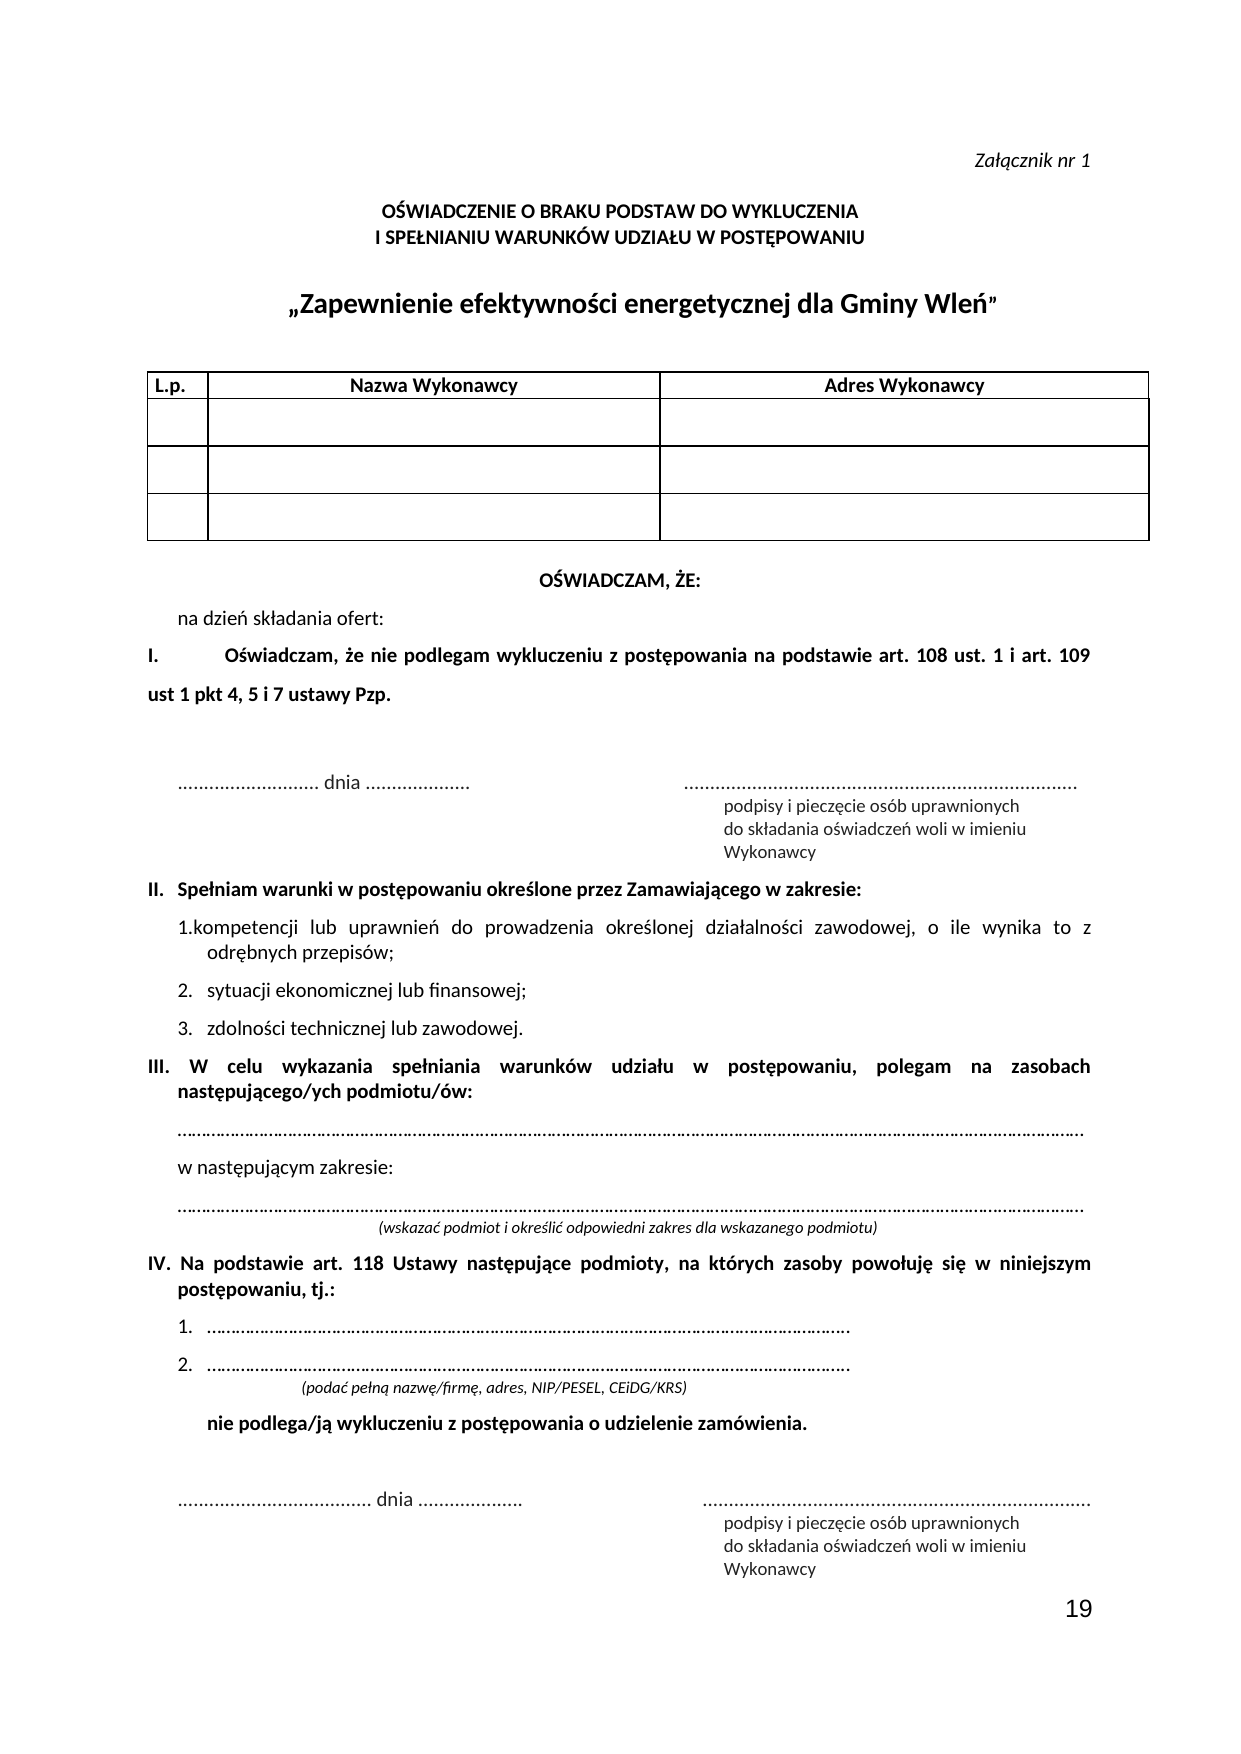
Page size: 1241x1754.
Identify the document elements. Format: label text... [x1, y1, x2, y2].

text „Zapewnienie efektywności energetycznej dla Gminy Wleń” [192, 285, 1092, 321]
table_cell [209, 399, 659, 445]
text OŚWIADCZAM, ŻE: [148, 567, 1092, 592]
text Wykonawcy [148, 1557, 1092, 1580]
text podpisy i pieczęcie osób uprawnionych [148, 1511, 1092, 1534]
table_cell [661, 494, 1148, 540]
table_cell [148, 399, 207, 445]
table_cell [661, 447, 1148, 492]
text I. Oświadczam, że nie podlegam wykluczeniu z postępowania na podstawie art. 108 ust. 1 i art. 109 ust 1 pkt 4, 5 i 7 ustawy Pzp. [148, 643, 1092, 706]
text (podać pełną nazwę/firmę, adres, NIP/PESEL, CEiDG/KRS) [301, 1377, 1092, 1397]
text I SPEŁNIANIU WARUNKÓW UDZIAŁU W POSTĘPOWANIU [148, 224, 1092, 249]
table_cell [148, 494, 207, 540]
text do składania oświadczeń woli w imieniu [148, 818, 1092, 841]
text nie podlega/ją wykluczeniu z postępowania o udzielenie zamówienia. [207, 1410, 1092, 1435]
text III. W celu wykazania spełniania warunków udziału w postępowaniu, polegam na zasobach następującego/ych podmiotu/ów: [148, 1053, 1092, 1104]
text na dzień składania ofert: [177, 605, 1092, 630]
text OŚWIADCZENIE O BRAKU PODSTAW DO WYKLUCZENIA [148, 198, 1092, 224]
text (wskazać podmiot i określić odpowiedni zakres dla wskazanego podmiotu) [177, 1218, 1092, 1238]
text IV. Na podstawie art. 118 Ustawy następujące podmioty, na których zasoby powołuję się w niniejszym postępowaniu, tj.: [148, 1250, 1092, 1301]
list …………………………………………………………………………………………………………………….. [177, 1314, 1092, 1339]
text 2. sytuacji ekonomicznej lub finansowej; [177, 977, 1092, 1003]
text 3. zdolności technicznej lub zawodowej. [177, 1015, 1092, 1041]
table_header Adres Wykonawcy [661, 373, 1148, 398]
text ……………………………………………………………………………………………………………………………………………………………………… [177, 1192, 1092, 1218]
table_cell [148, 447, 207, 492]
text do składania oświadczeń woli w imieniu [148, 1534, 1092, 1557]
text w następującym zakresie: [177, 1154, 1092, 1180]
text podpisy i pieczęcie osób uprawnionych [148, 795, 1092, 818]
table_header Nazwa Wykonawcy [209, 373, 659, 398]
text ..................................... dnia .................... .......................................................................... [177, 1486, 1092, 1511]
text ........................... dnia .................... ........................................................................... [177, 769, 1092, 795]
text Załącznik nr 1 [223, 148, 1092, 173]
table_cell [209, 447, 659, 492]
table_cell [661, 399, 1148, 445]
text Wykonawcy [148, 841, 1092, 863]
table_header L.p. [148, 373, 207, 398]
text 1.kompetencji lub uprawnień do prowadzenia określonej działalności zawodowej, o ile wynika to z odrębnych przepisów; [177, 914, 1092, 965]
table_cell [209, 494, 659, 540]
list …………………………………………………………………………………………………………………….. [177, 1352, 1092, 1377]
text II. Spełniam warunki w postępowaniu określone przez Zamawiającego w zakresie: [148, 876, 1092, 901]
text ……………………………………………………………………………………………………………………………………………………………………… [177, 1116, 1092, 1142]
